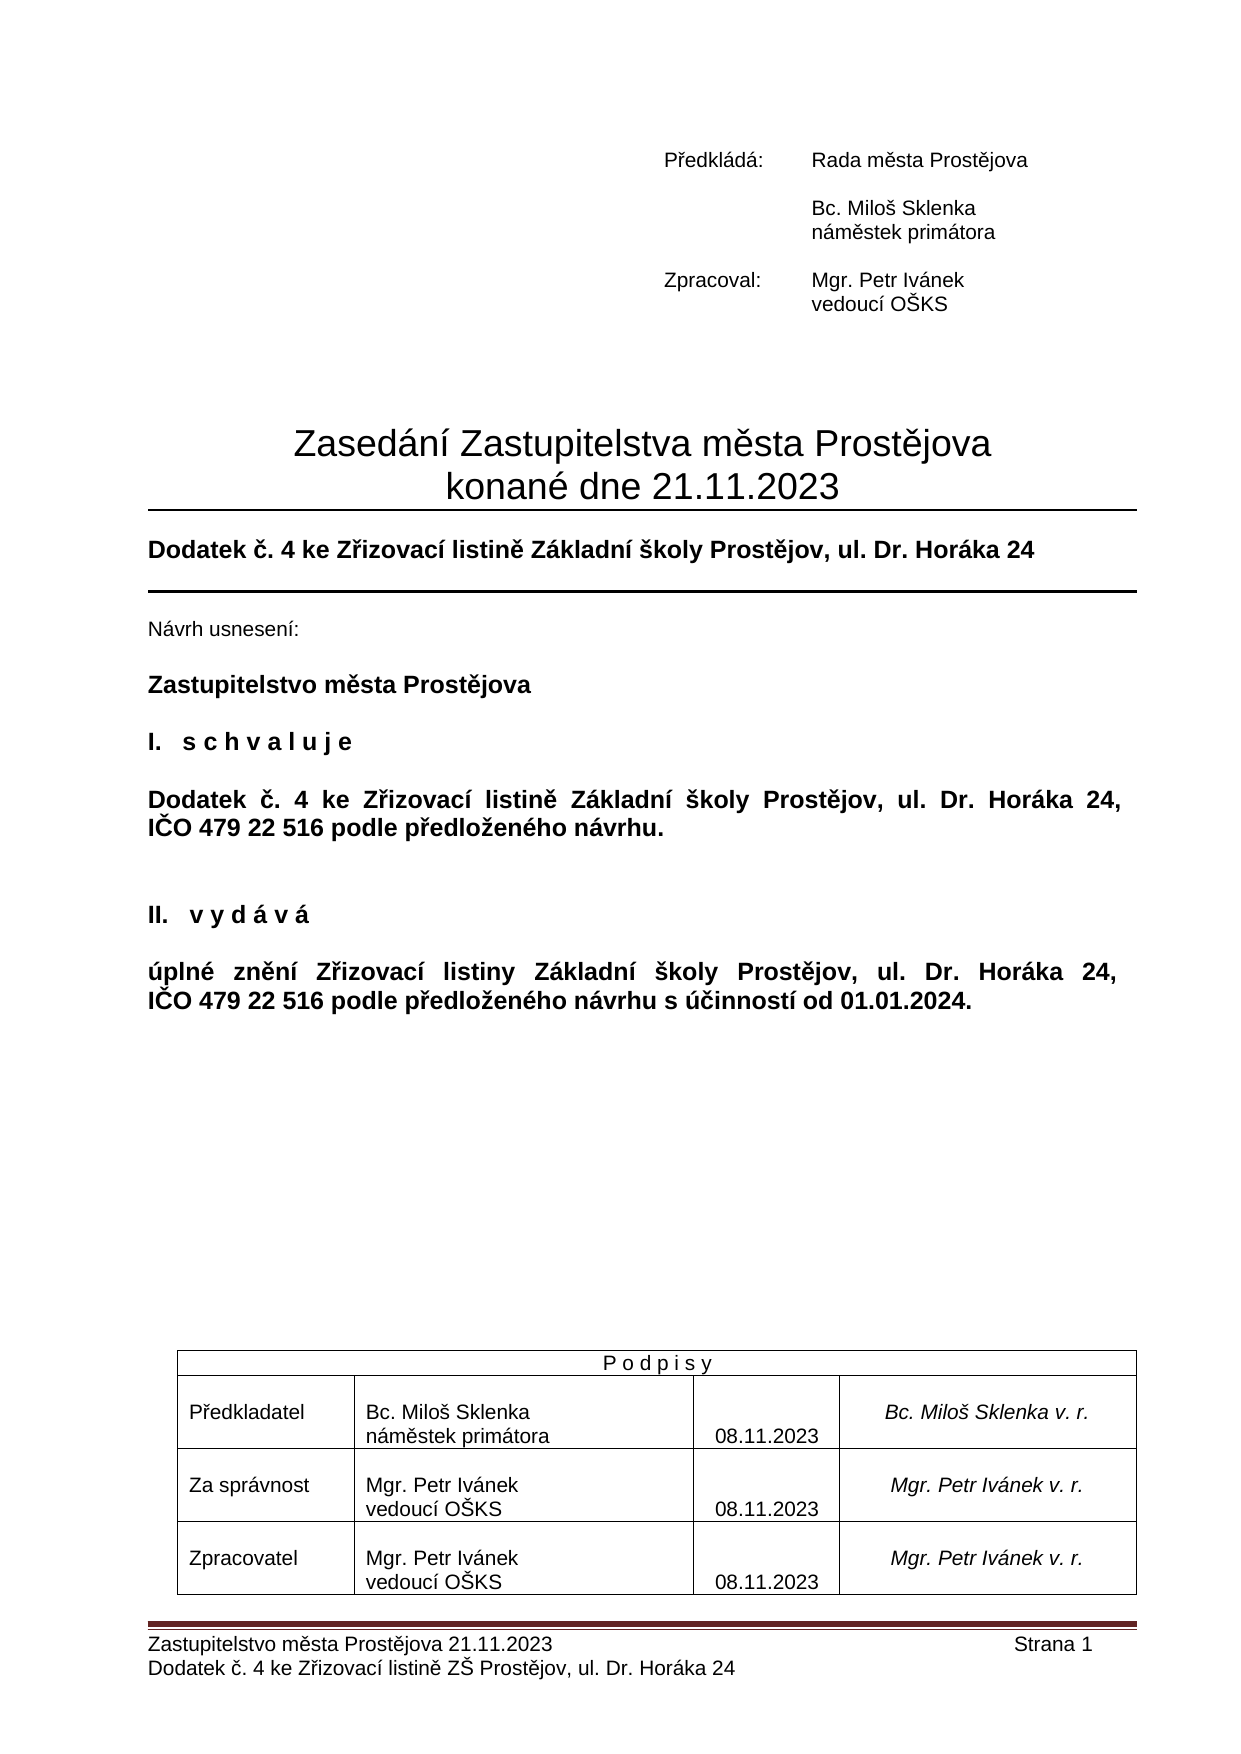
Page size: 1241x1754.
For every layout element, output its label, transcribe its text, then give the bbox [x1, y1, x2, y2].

table_header P o d p i s y [178, 1351, 1136, 1375]
text Bc. Miloš Sklenka [148, 196, 1137, 219]
table_cell Bc. Miloš Sklenka náměstek primátora [355, 1376, 693, 1448]
text Zasedání Zastupitelstva města Prostějova [148, 421, 1137, 464]
text Předkládá: Rada města Prostějova [148, 148, 1137, 172]
table_cell Mgr. Petr Ivánek vedoucí OŠKS [355, 1449, 693, 1521]
table_cell Za správnost [178, 1449, 354, 1521]
text úplné znění Zřizovací listiny Základní školy Prostějov, ul. Dr. Horáka 24, IČO 479 22 516 podle předloženého návrhu s účinností od 01.01.2024. [148, 957, 1137, 1015]
table_cell Mgr. Petr Ivánek vedoucí OŠKS [355, 1522, 693, 1594]
text vedoucí OŠKS [643, 291, 1137, 315]
table_cell Bc. Miloš Sklenka v. r. [840, 1376, 1136, 1448]
table_cell Mgr. Petr Ivánek v. r. [840, 1449, 1136, 1521]
table_cell Předkladatel [178, 1376, 354, 1448]
table_cell 08.11.2023 [694, 1449, 839, 1521]
text II. v y d á v á [148, 900, 1137, 928]
text I. s c h v a l u j e [148, 727, 1137, 756]
table_cell Mgr. Petr Ivánek v. r. [840, 1522, 1136, 1594]
text Dodatek č. 4 ke Zřizovací listině Základní školy Prostějov, ul. Dr. Horáka 24, IČO 479 22 516 podle předloženého návrhu. [148, 785, 1137, 842]
text Návrh usnesení: [148, 617, 1137, 641]
table_cell Zpracovatel [178, 1522, 354, 1594]
text náměstek primátora [148, 219, 1137, 243]
table_cell 08.11.2023 [694, 1376, 839, 1448]
text Zpracoval: Mgr. Petr Ivánek [148, 267, 1137, 291]
text Dodatek č. 4 ke Zřizovací listině Základní školy Prostějov, ul. Dr. Horáka 24 [148, 535, 1137, 564]
text Zastupitelstvo města Prostějova [148, 670, 1137, 698]
table_cell 08.11.2023 [694, 1522, 839, 1594]
text konané dne 21.11.2023 [148, 464, 1137, 509]
